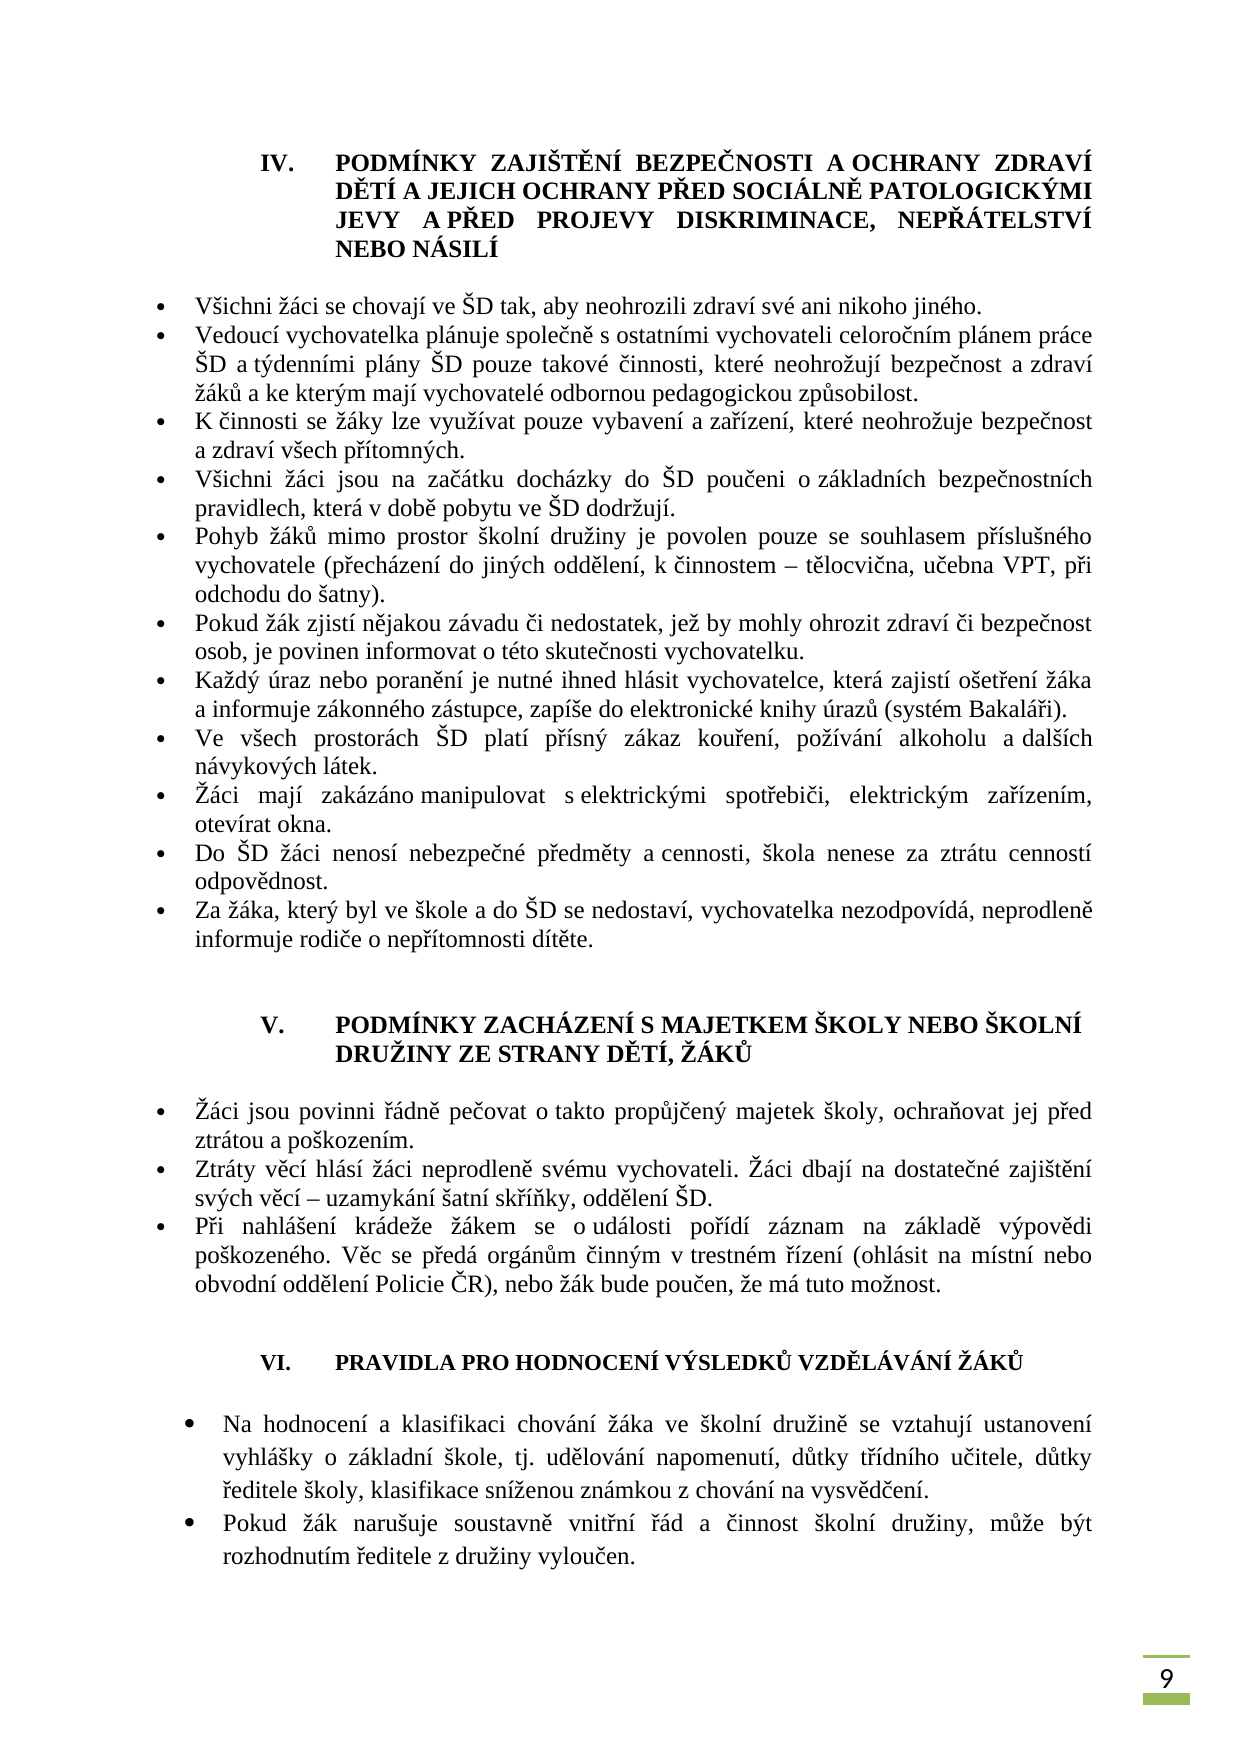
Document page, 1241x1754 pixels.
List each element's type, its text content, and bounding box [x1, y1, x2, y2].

list Každý úraz nebo poranění je nutné ihned hlásit vychovatelce, která zajistí ošetření žáka a informuje zákonného zástupce, zapíše do elektronické knihy úrazů (systém Bakaláři). [157, 665, 1093, 723]
list Za žáka, který byl ve škole a do ŠD se nedostaví, vychovatelka nezodpovídá, neprodleně informuje rodiče o nepřítomnosti dítěte. [157, 895, 1093, 953]
list Při nahlášení krádeže žákem se o události pořídí záznam na základě výpovědi poškozeného. Věc se předá orgánům činným v trestném řízení (ohlásit na místní nebo obvodní oddělení Policie ČR), nebo žák bude poučen, že má tuto možnost. [157, 1211, 1093, 1298]
list Pokud žák zjistí nějakou závadu či nedostatek, jež by mohly ohrozit zdraví či bezpečnost osob, je povinen informovat o této skutečnosti vychovatelku. [157, 608, 1093, 665]
list Ve všech prostorách ŠD platí přísný zákaz kouření, požívání alkoholu a dalších návykových látek. [157, 723, 1093, 780]
list Pokud žák narušuje soustavně vnitřní řád a činnost školní družiny, může být rozhodnutím ředitele z družiny vyloučen. [185, 1508, 1093, 1570]
list Do ŠD žáci nenosí nebezpečné předměty a cennosti, škola nenese za ztrátu cenností odpovědnost. [157, 838, 1093, 895]
list PODMÍNKY ZAJIŠTĚNÍ BEZPEČNOSTI A OCHRANY ZDRAVÍ DĚTÍ A JEJICH OCHRANY PŘED SOCIÁLNĚ PATOLOGICKÝMI JEVY A PŘED PROJEVY DISKRIMINACE, NEPŘÁTELSTVÍ NEBO NÁSILÍ [260, 148, 1093, 263]
list Na hodnocení a klasifikaci chování žáka ve školní družině se vztahují ustanovení vyhlášky o základní škole, tj. udělování napomenutí, důtky třídního učitele, důtky ředitele školy, klasifikace sníženou známkou z chování na vysvědčení. [185, 1409, 1093, 1504]
list K činnosti se žáky lze využívat pouze vybavení a zařízení, které neohrožuje bezpečnost a zdraví všech přítomných. [157, 406, 1093, 464]
list Ztráty věcí hlásí žáci neprodleně svému vychovateli. Žáci dbají na dostatečné zajištění svých věcí – uzamykání šatní skříňky, oddělení ŠD. [157, 1154, 1093, 1211]
list PODMÍNKY ZACHÁZENÍ S MAJETKEM ŠKOLY NEBO ŠKOLNÍ DRUŽINY ZE STRANY DĚTÍ, ŽÁKŮ [260, 1010, 1093, 1068]
list Všichni žáci se chovají ve ŠD tak, aby neohrozili zdraví své ani nikoho jiného. [157, 291, 1093, 320]
list Žáci jsou povinni řádně pečovat o takto propůjčený majetek školy, ochraňovat jej před ztrátou a poškozením. [157, 1096, 1093, 1154]
list Vedoucí vychovatelka plánuje společně s ostatními vychovateli celoročním plánem práce ŠD a týdenními plány ŠD pouze takové činnosti, které neohrožují bezpečnost a zdraví žáků a ke kterým mají vychovatelé odbornou pedagogickou způsobilost. [157, 320, 1093, 406]
list PRAVIDLA PRO HODNOCENÍ VÝSLEDKŮ VZDĚLÁVÁNÍ ŽÁKŮ [260, 1349, 1093, 1375]
list Pohyb žáků mimo prostor školní družiny je povolen pouze se souhlasem příslušného vychovatele (přecházení do jiných oddělení, k činnostem – tělocvična, učebna VPT, při odchodu do šatny). [157, 521, 1093, 608]
list Všichni žáci jsou na začátku docházky do ŠD poučeni o základních bezpečnostních pravidlech, která v době pobytu ve ŠD dodržují. [157, 464, 1093, 521]
list Žáci mají zakázáno manipulovat s elektrickými spotřebiči, elektrickým zařízením, otevírat okna. [157, 780, 1093, 838]
